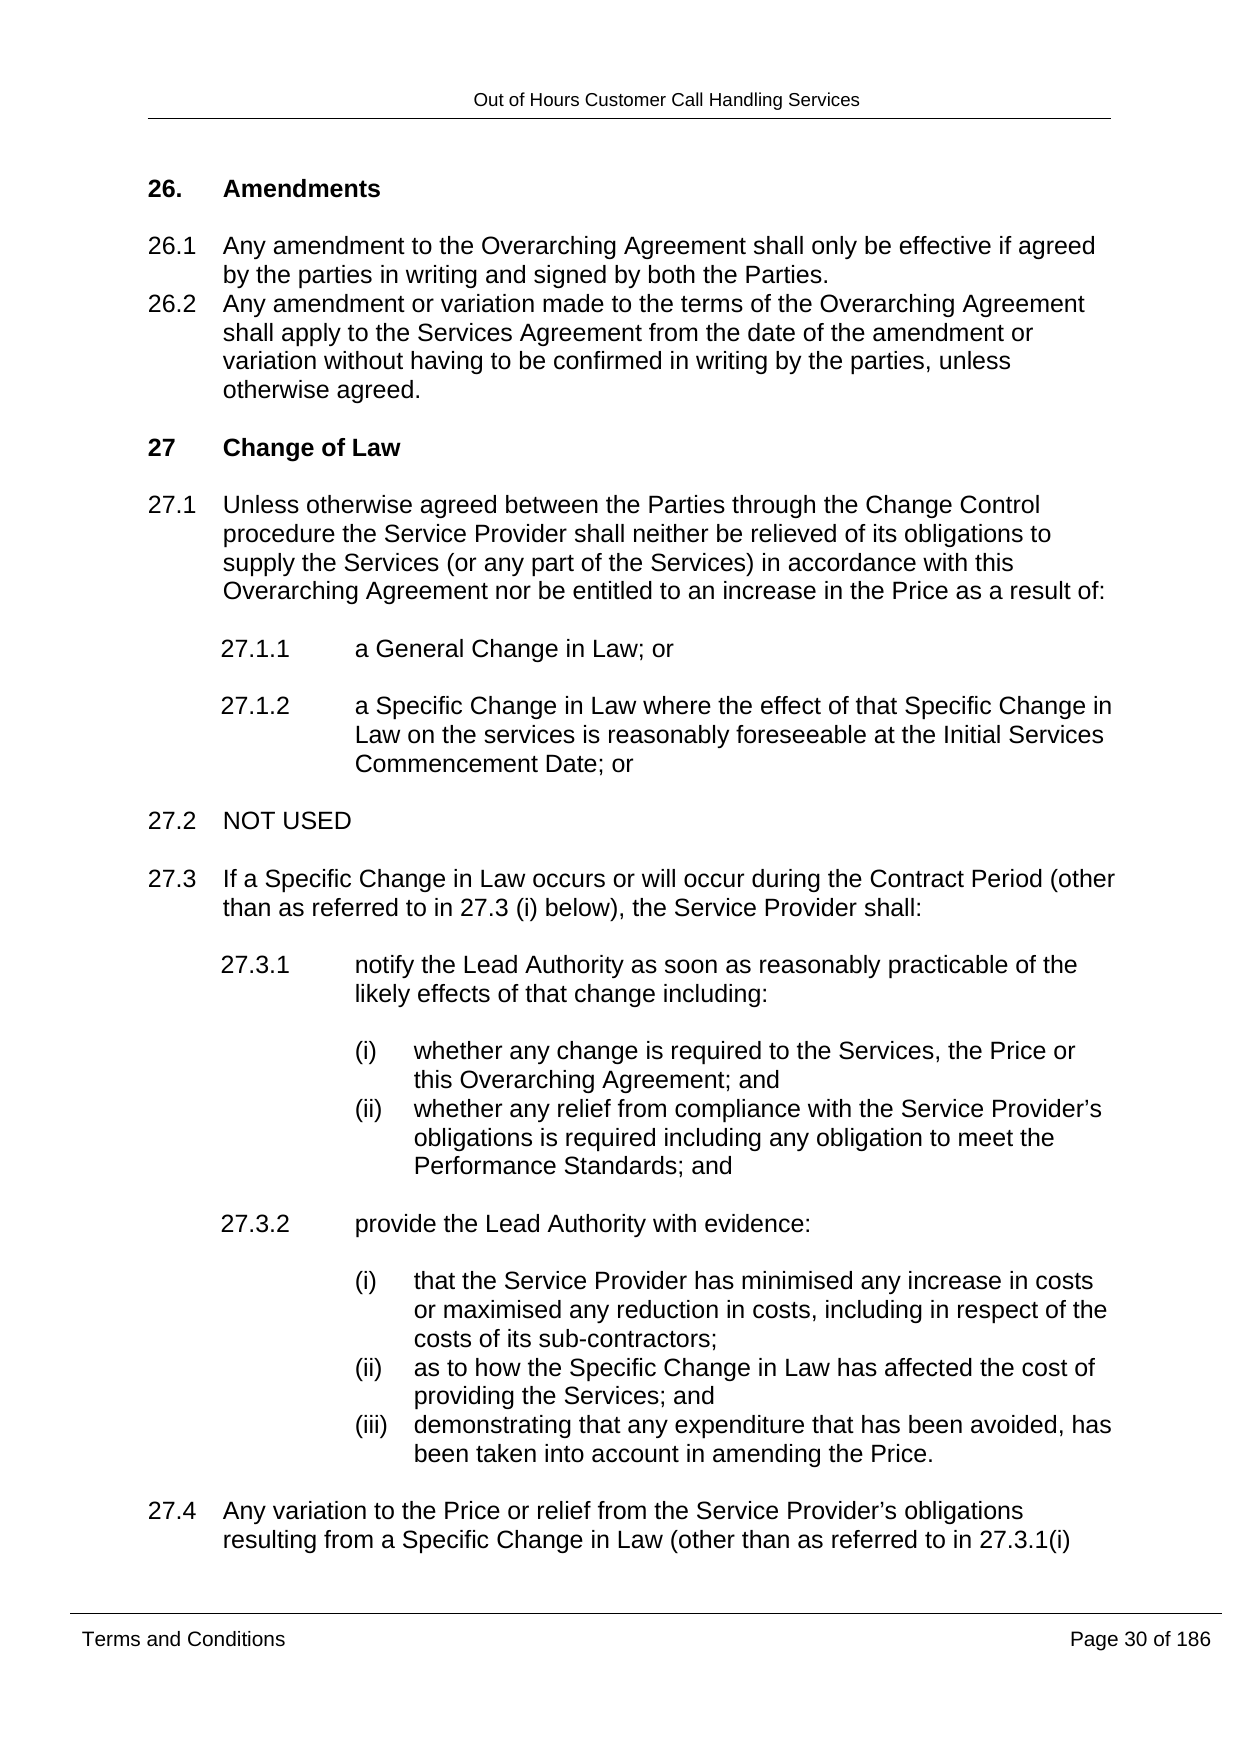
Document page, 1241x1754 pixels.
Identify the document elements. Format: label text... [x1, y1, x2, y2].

text 27.1.2 a Specific Change in Law where the effect of that Specific Change in Law on the services is reasonably foreseeable at the Initial Services Commencement Date; or [220, 691, 1122, 777]
text (ii) whether any relief from compliance with the Service Provider’s obligations is required including any obligation to meet the Performance Standards; and [354, 1094, 1122, 1180]
text (i) that the Service Provider has minimised any increase in costs or maximised any reduction in costs, including in respect of the costs of its sub-contractors; [354, 1266, 1122, 1352]
text (i) whether any change is required to the Services, the Price or this Overarching Agreement; and [354, 1036, 1122, 1094]
text 27.3.2 provide the Lead Authority with evidence: [220, 1209, 1122, 1237]
text 27.1 Unless otherwise agreed between the Parties through the Change Control procedure the Service Provider shall neither be relieved of its obligations to supply the Services (or any part of the Services) in accordance with this Overarching Agreement nor be entitled to an increase in the Price as a result of: [148, 490, 1122, 605]
text 27 Change of Law [148, 432, 1122, 461]
text 26.1 Any amendment to the Overarching Agreement shall only be effective if agreed by the parties in writing and signed by both the Parties. [148, 231, 1122, 289]
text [148, 1496, 1122, 1554]
text 26.2 Any amendment or variation made to the terms of the Overarching Agreement shall apply to the Services Agreement from the date of the amendment or variation without having to be confirmed in writing by the parties, unless otherwise agreed. [148, 289, 1122, 404]
text (iii) demonstrating that any expenditure that has been avoided, has been taken into account in amending the Price. [354, 1410, 1122, 1467]
text (ii) as to how the Specific Change in Law has affected the cost of providing the Services; and [354, 1352, 1122, 1410]
text 27.1.1 a General Change in Law; or [220, 634, 1122, 662]
text 27.3 If a Specific Change in Law occurs or will occur during the Contract Period (other than as referred to in 27.3 (i) below), the Service Provider shall: [148, 864, 1122, 921]
text 27.2 NOT USED [148, 806, 1122, 835]
text 26. Amendments [148, 174, 1122, 202]
text 27.3.1 notify the Lead Authority as soon as reasonably practicable of the likely effects of that change including: [220, 950, 1122, 1007]
